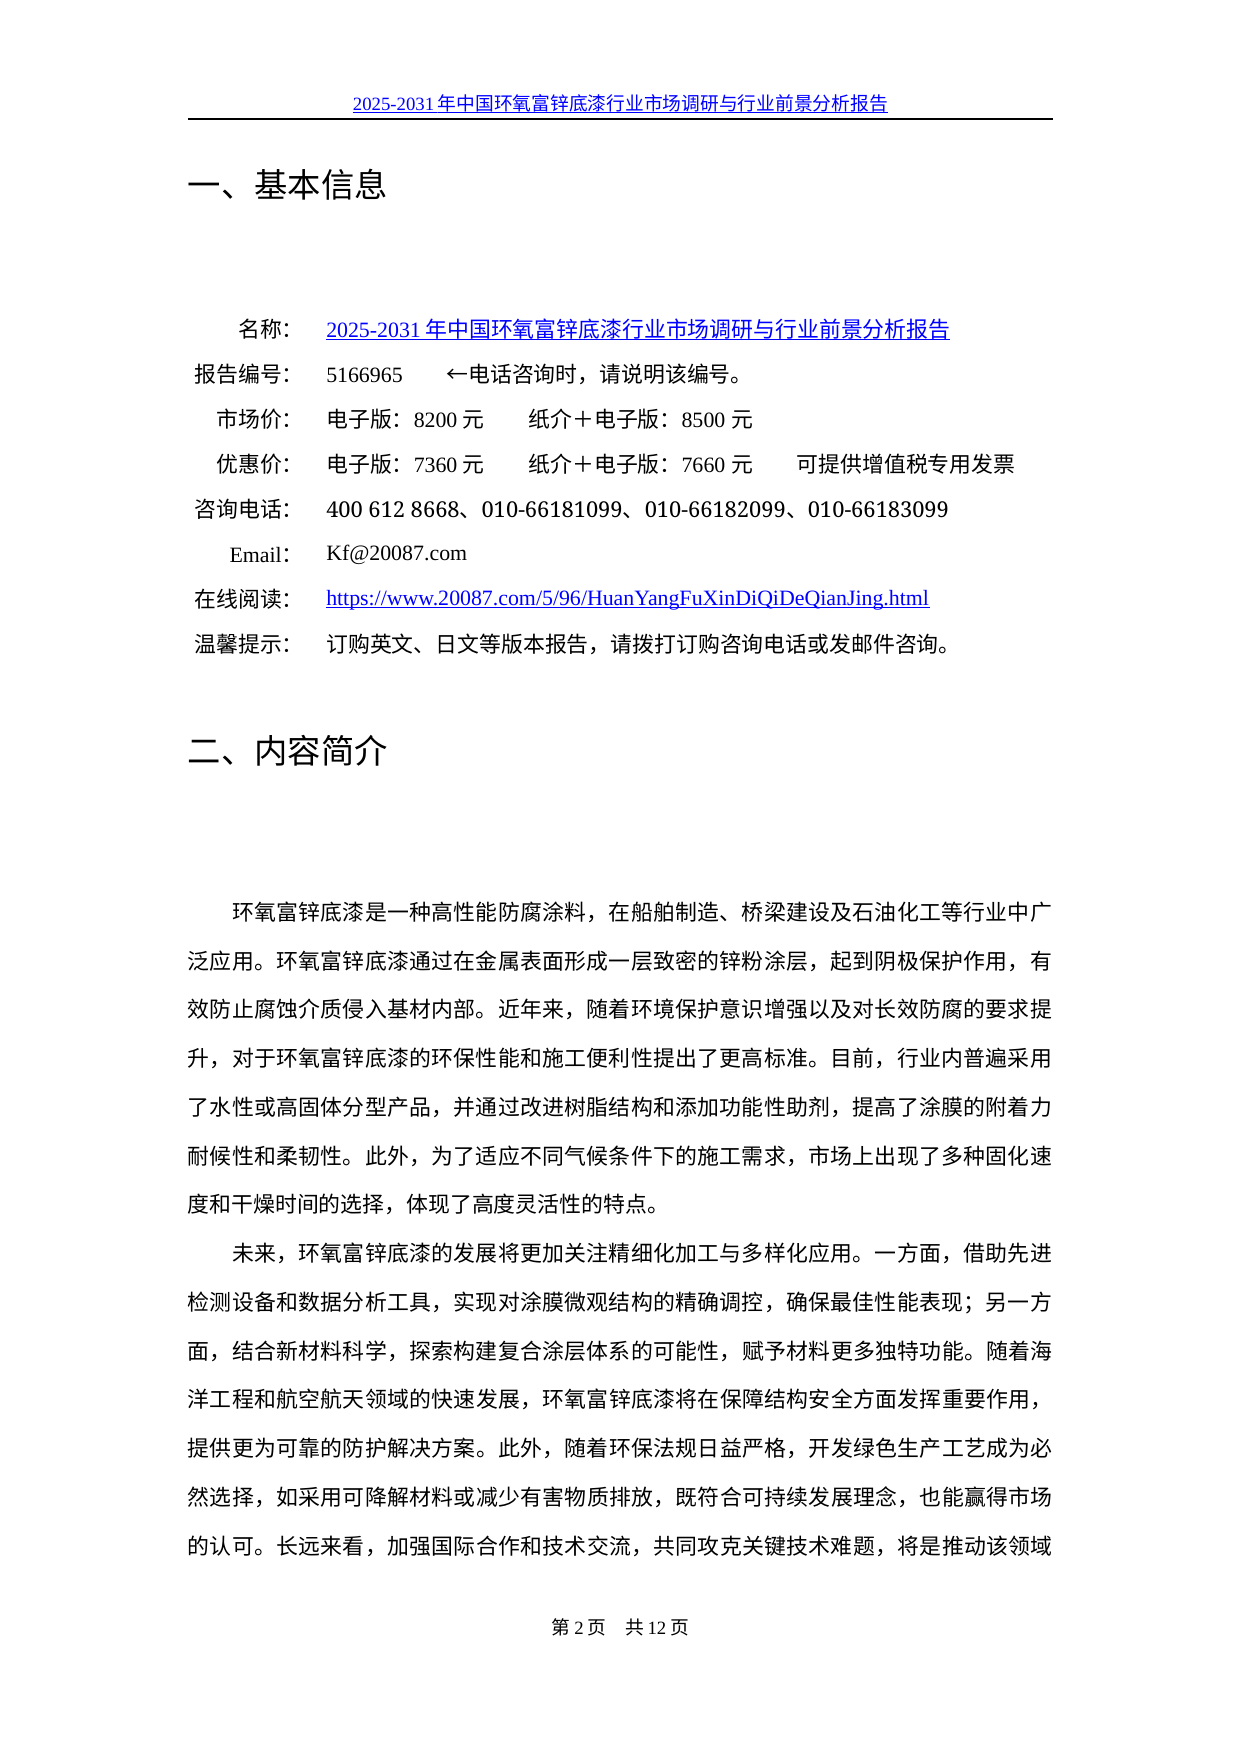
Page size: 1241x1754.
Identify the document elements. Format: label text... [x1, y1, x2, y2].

table_cell Kf@20087.com [315, 537, 1073, 582]
table_cell 电子版：8200 元 纸介＋电子版：8500 元 [315, 402, 1073, 447]
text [187, 894, 1053, 1561]
title 一、基本信息 [187, 150, 1053, 215]
table_cell 电子版：7360 元 纸介＋电子版：7660 元 可提供增值税专用发票 [315, 447, 1073, 492]
title 二、内容简介 [187, 717, 1053, 782]
table_header 名称： [167, 312, 315, 357]
table_cell 在线阅读： [167, 582, 315, 627]
table_cell Email： [167, 537, 315, 582]
table_cell 咨询电话： [167, 492, 315, 537]
table_cell 优惠价： [167, 447, 315, 492]
table_header 2025-2031年中国环氧富锌底漆行业市场调研与行业前景分析报告 [315, 312, 1073, 357]
table_cell 温馨提示： [167, 627, 315, 672]
table_cell [315, 582, 1073, 627]
table_cell 400 612 8668、010-66181099、010-66182099、010-66183099 [315, 492, 1073, 537]
table_cell 报告编号： [167, 357, 315, 402]
table_cell 市场价： [167, 402, 315, 447]
table_cell 订购英文、日文等版本报告，请拨打订购咨询电话或发邮件咨询。 [315, 627, 1073, 672]
table_cell 5166965 ←电话咨询时，请说明该编号。 [315, 357, 1073, 402]
